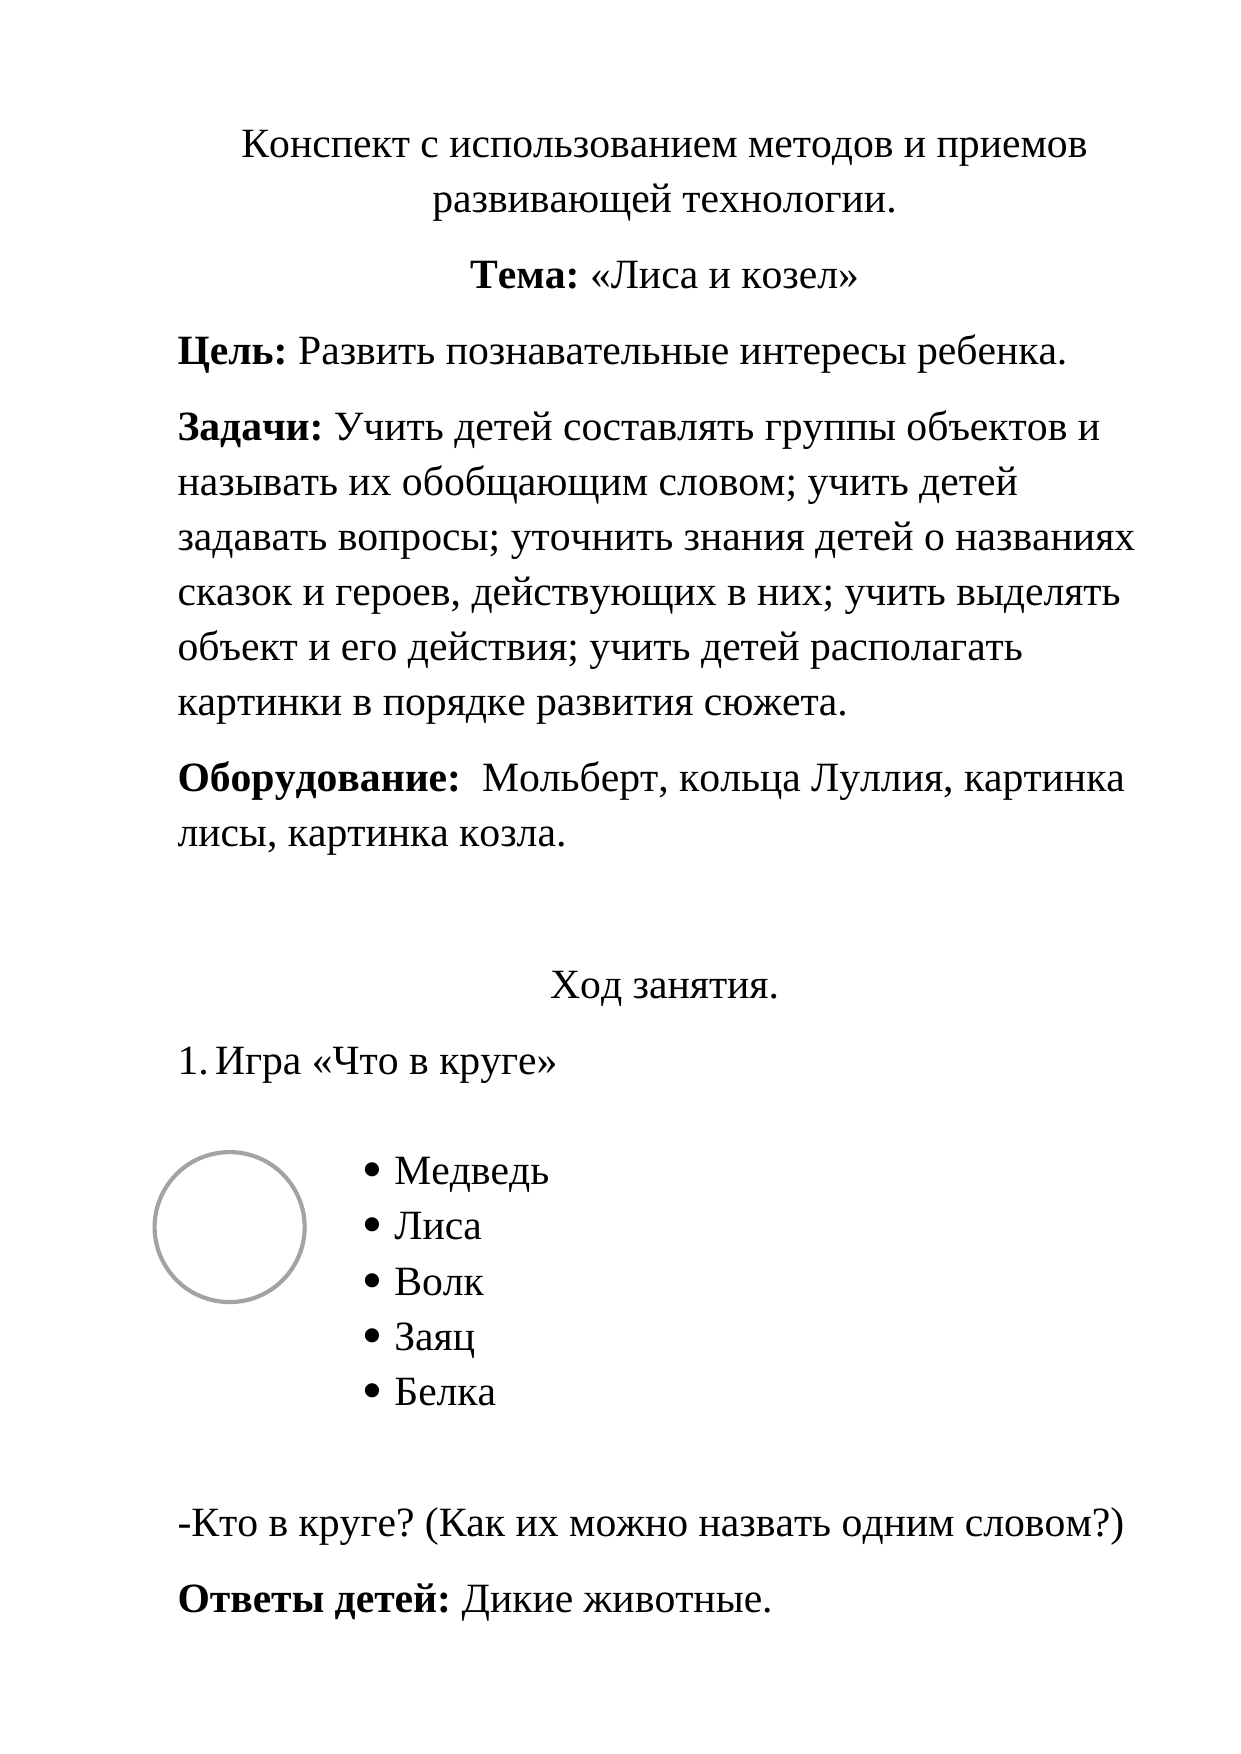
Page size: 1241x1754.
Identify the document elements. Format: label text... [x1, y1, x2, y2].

list Игра «Что в круге» [177, 1035, 1152, 1083]
text Ход занятия. [177, 959, 1152, 1007]
text Тема: «Лиса и козел» [177, 249, 1152, 297]
text Ответы детей: Дикие животные. [177, 1573, 1152, 1621]
list Волк [365, 1256, 1152, 1304]
text Оборудование: Мольберт, кольца Луллия, картинка лисы, картинка козла. [177, 752, 1152, 856]
text Конспект с использованием методов и приемов развивающей технологии. [177, 118, 1152, 221]
list Медведь [365, 1146, 1152, 1194]
text Задачи: Учить детей составлять группы объектов и называть их обобщающим словом; учить детей задавать вопросы; уточнить знания детей о названиях сказок и героев, действующих в них; учить выделять объект и его действия; учить детей располагать картинки в порядке развития сюжета. [177, 401, 1152, 724]
list Заяц [365, 1311, 1152, 1359]
list Белка [365, 1366, 1152, 1414]
list Лиса [365, 1201, 1152, 1249]
text -Кто в круге? (Как их можно назвать одним словом?) [177, 1498, 1152, 1546]
text Цель: Развить познавательные интересы ребенка. [177, 325, 1152, 373]
